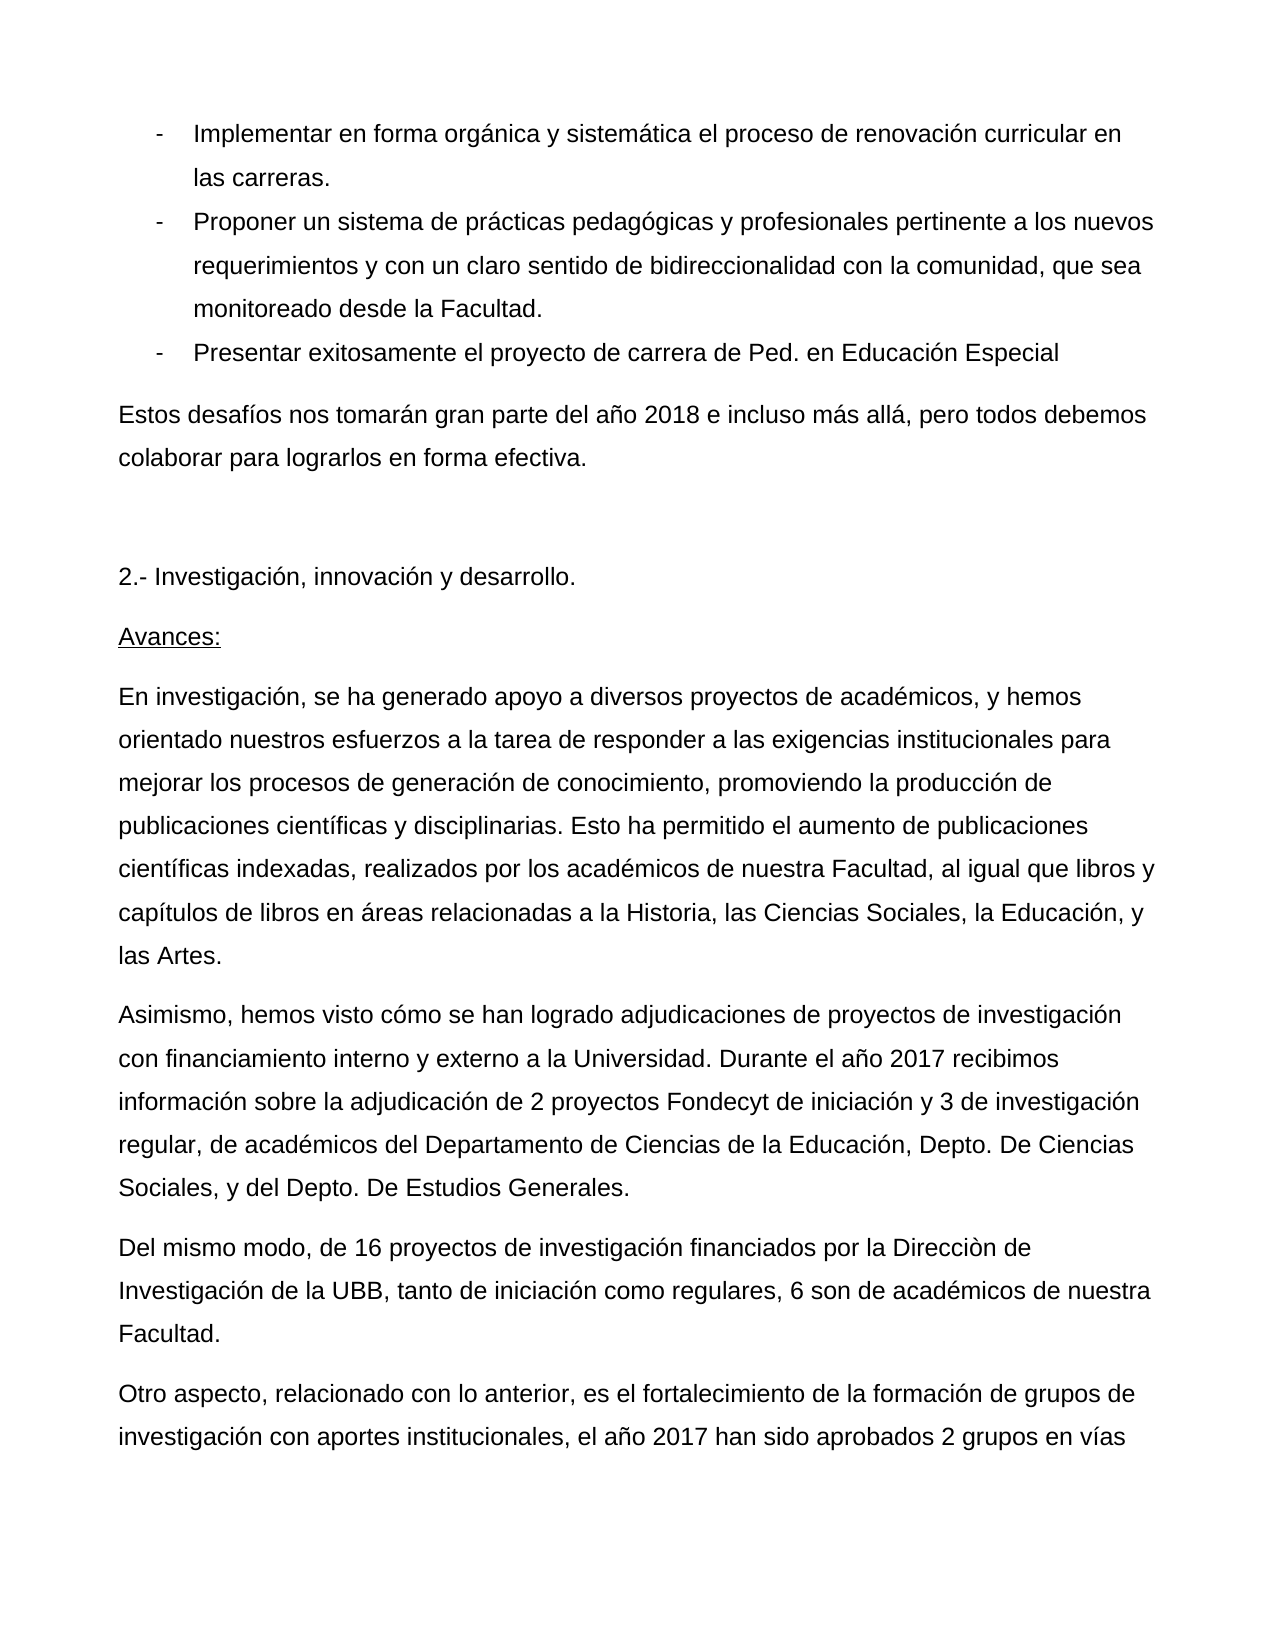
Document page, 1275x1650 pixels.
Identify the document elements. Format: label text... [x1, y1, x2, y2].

list Implementar en forma orgánica y sistemática el proceso de renovación curricular en las carreras. [156, 118, 1157, 192]
text Estos desafíos nos tomarán gran parte del año 2018 e incluso más allá, pero todos debemos colaborar para lograrlos en forma efectiva. [118, 400, 1157, 472]
text 2.- Investigación, innovación y desarrollo. [118, 562, 1157, 591]
text Del mismo modo, de 16 proyectos de investigación financiados por la Direcciòn de Investigación de la UBB, tanto de iniciación como regulares, 6 son de académicos de nuestra Facultad. [118, 1233, 1157, 1348]
text Avances: [118, 622, 1157, 651]
list Presentar exitosamente el proyecto de carrera de Ped. en Educación Especial [156, 337, 1157, 368]
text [118, 1379, 1157, 1451]
text En investigación, se ha generado apoyo a diversos proyectos de académicos, y hemos orientado nuestros esfuerzos a la tarea de responder a las exigencias institucionales para mejorar los procesos de generación de conocimiento, promoviendo la producción de publicaciones científicas y disciplinarias. Esto ha permitido el aumento de publicaciones científicas indexadas, realizados por los académicos de nuestra Facultad, al igual que libros y capítulos de libros en áreas relacionadas a la Historia, las Ciencias Sociales, la Educación, y las Artes. [118, 682, 1157, 969]
text Asimismo, hemos visto cómo se han logrado adjudicaciones de proyectos de investigación con financiamiento interno y externo a la Universidad. Durante el año 2017 recibimos información sobre la adjudicación de 2 proyectos Fondecyt de iniciación y 3 de investigación regular, de académicos del Departamento de Ciencias de la Educación, Depto. De Ciencias Sociales, y del Depto. De Estudios Generales. [118, 1001, 1157, 1202]
list Proponer un sistema de prácticas pedagógicas y profesionales pertinente a los nuevos requerimientos y con un claro sentido de bidireccionalidad con la comunidad, que sea monitoreado desde la Facultad. [156, 206, 1157, 323]
